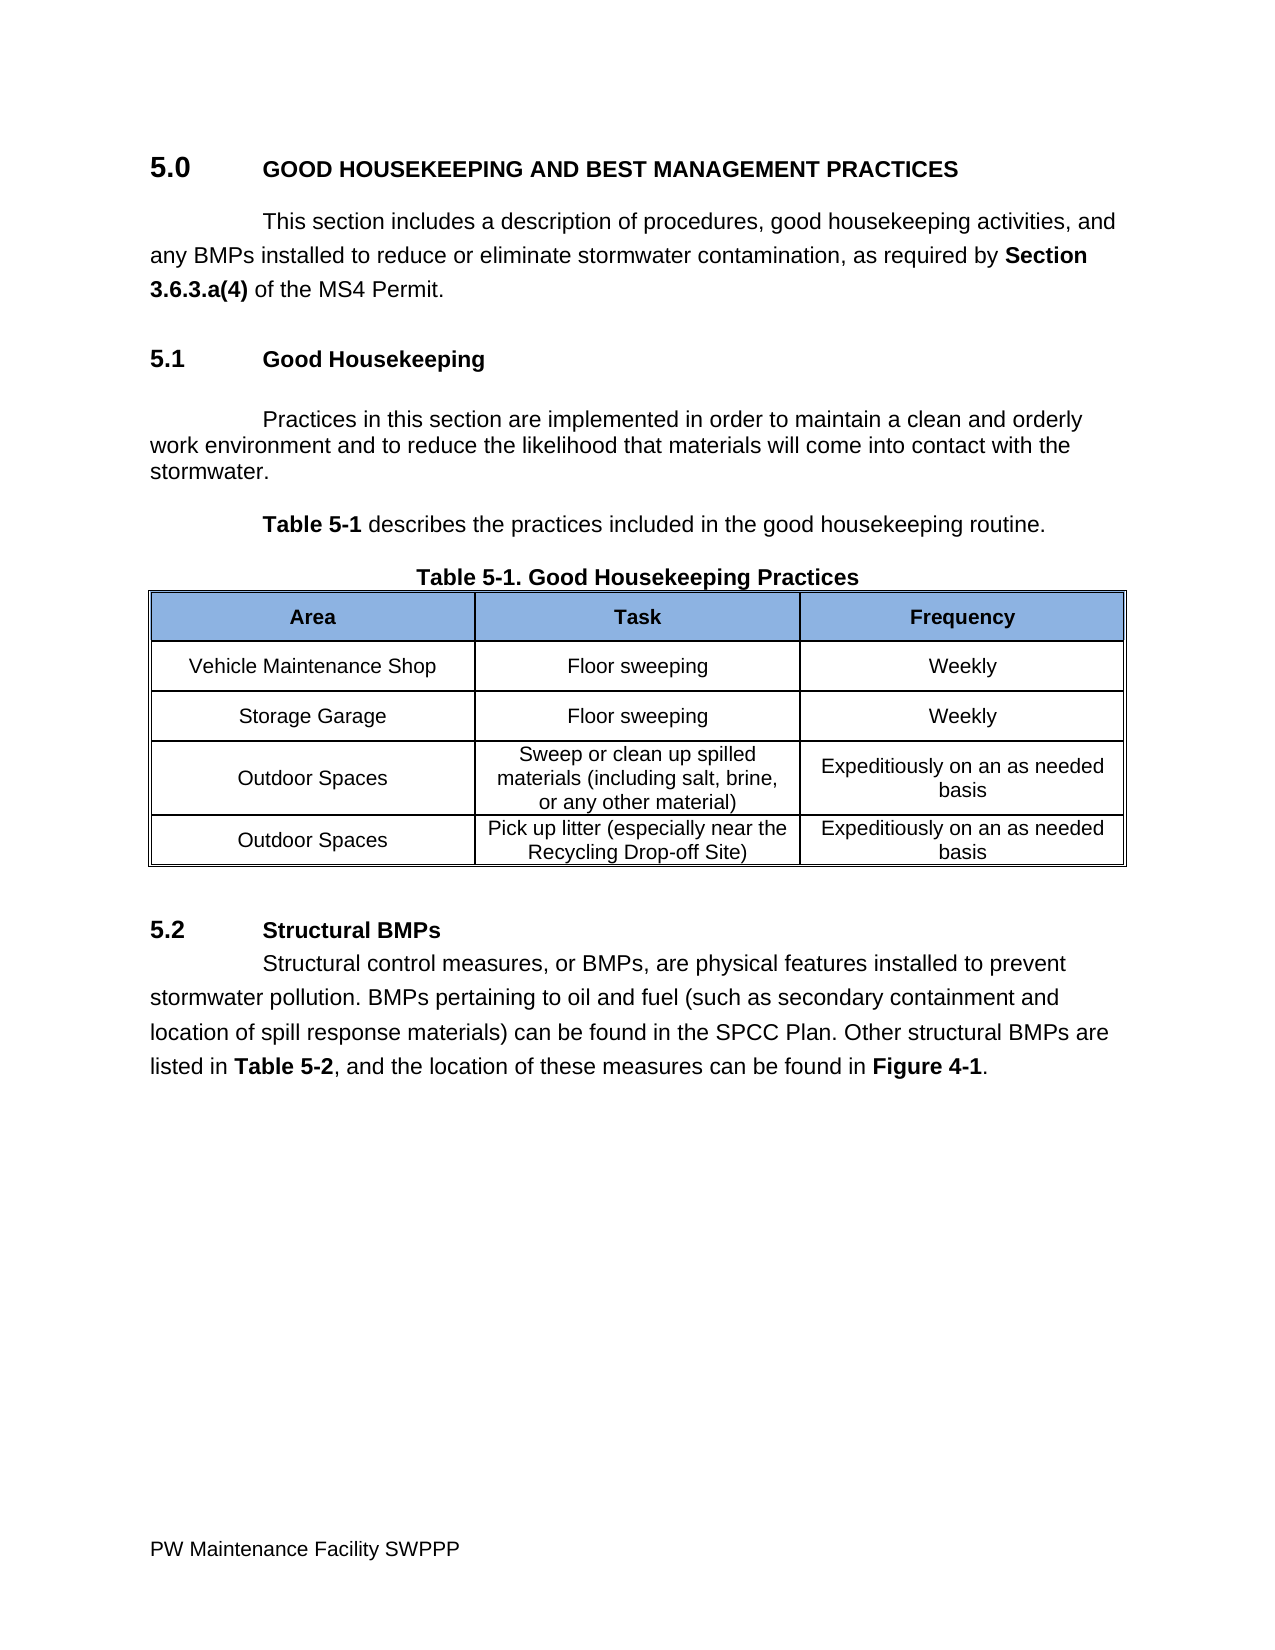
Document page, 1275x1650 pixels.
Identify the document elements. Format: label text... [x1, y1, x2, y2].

subtitle Table 5-1. Good Housekeeping Practices [150, 564, 1125, 590]
text This section includes a description of procedures, good housekeeping activities, and any BMPs installed to reduce or eliminate stormwater contamination, as required by Section 3.6.3.a(4) of the MS4 Permit. [150, 208, 1125, 302]
table_cell Storage Garage [152, 692, 474, 740]
table_cell Expeditiously on an as needed basis [801, 742, 1123, 814]
table_cell Pick up litter (especially near the Recycling Drop-off Site) [476, 816, 799, 864]
text Practices in this section are implemented in order to maintain a clean and orderly work environment and to reduce the likelihood that materials will come into contact with the stormwater. [150, 406, 1125, 485]
subtitle Good Housekeeping [150, 344, 1125, 373]
table_cell Outdoor Spaces [152, 742, 474, 814]
table_cell Sweep or clean up spilled materials (including salt, brine, or any other material) [476, 742, 799, 814]
table_header Area [152, 593, 474, 640]
table_cell Weekly [801, 692, 1123, 740]
text Table 5-1 describes the practices included in the good housekeeping routine. [150, 511, 1125, 537]
table_cell Vehicle Maintenance Shop [152, 642, 474, 690]
table_cell Expeditiously on an as needed basis [801, 816, 1123, 864]
table_header Frequency [801, 593, 1123, 640]
table_cell Outdoor Spaces [152, 816, 474, 864]
table_cell Floor sweeping [476, 642, 799, 690]
subtitle Good Housekeeping and Best Management Practices [150, 150, 1125, 183]
table_cell Floor sweeping [476, 692, 799, 740]
subtitle Structural BMPs [150, 915, 1125, 944]
text Structural control measures, or BMPs, are physical features installed to prevent stormwater pollution. BMPs pertaining to oil and fuel (such as secondary containment and location of spill response materials) can be found in the SPCC Plan. Other structural BMPs are listed in Table 5-2, and the location of these measures can be found in Figure 4-1. [150, 950, 1125, 1079]
table_cell Weekly [801, 642, 1123, 690]
table_header Task [476, 593, 799, 640]
